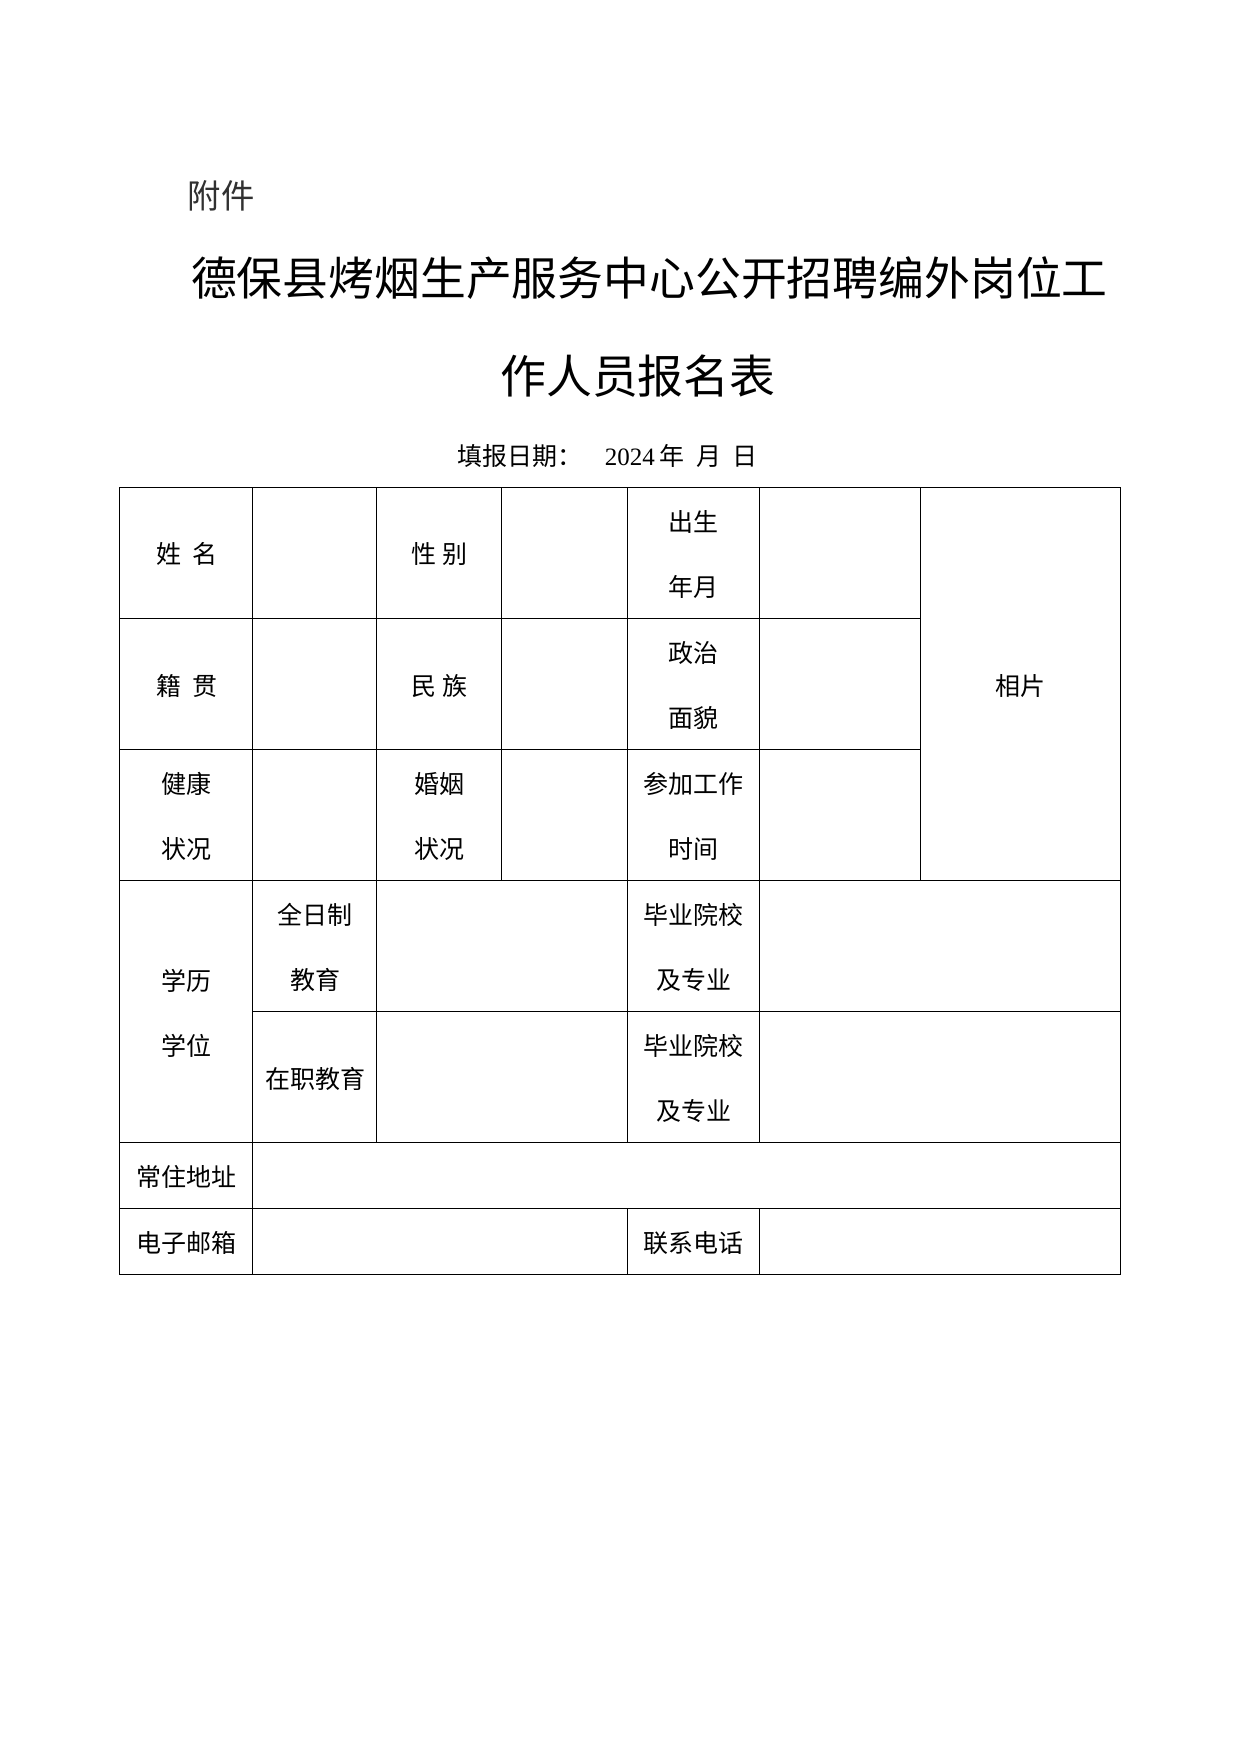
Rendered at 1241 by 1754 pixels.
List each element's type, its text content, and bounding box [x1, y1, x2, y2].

table_cell 在职教育 [253, 1012, 376, 1142]
table_cell [253, 1209, 627, 1274]
table_cell 全日制 教育 [253, 881, 376, 1011]
table_cell [502, 619, 627, 749]
table_header [502, 488, 627, 618]
table_cell [377, 1012, 627, 1142]
text 附件 [187, 162, 1053, 227]
table_cell [760, 750, 920, 880]
table_cell [377, 881, 627, 1011]
table_cell 籍 贯 [120, 619, 252, 749]
table_cell 毕业院校及专业 [628, 1012, 759, 1142]
text 填报日期： 2024年 月 日 [163, 422, 1112, 487]
table_cell [760, 1012, 1120, 1142]
table_header 相片 [921, 488, 1120, 880]
table_cell 参加工作时间 [628, 750, 759, 880]
table_cell [253, 1143, 1120, 1208]
table_header [760, 488, 920, 618]
table_cell 毕业院校及专业 [628, 881, 759, 1011]
table_cell 常住地址 [120, 1143, 252, 1208]
table_cell [760, 881, 1120, 1011]
table_cell [760, 1209, 1120, 1274]
table_header 性 别 [377, 488, 501, 618]
table_cell 电子邮箱 [120, 1209, 252, 1274]
text 德保县烤烟生产服务中心公开招聘编外岗位工作人员报名表 [163, 227, 1112, 422]
table_cell 健康 状况 [120, 750, 252, 880]
table_cell [253, 750, 376, 880]
table_cell [760, 619, 920, 749]
table_header 出生 年月 [628, 488, 759, 618]
table_cell 政治 面貌 [628, 619, 759, 749]
table_header [253, 488, 376, 618]
table_cell 民 族 [377, 619, 501, 749]
table_cell 学历 学位 [120, 881, 252, 1142]
table_cell 联系电话 [628, 1209, 759, 1274]
table_cell [253, 619, 376, 749]
table_cell 婚姻 状况 [377, 750, 501, 880]
table_cell [502, 750, 627, 880]
table_header 姓 名 [120, 488, 252, 618]
